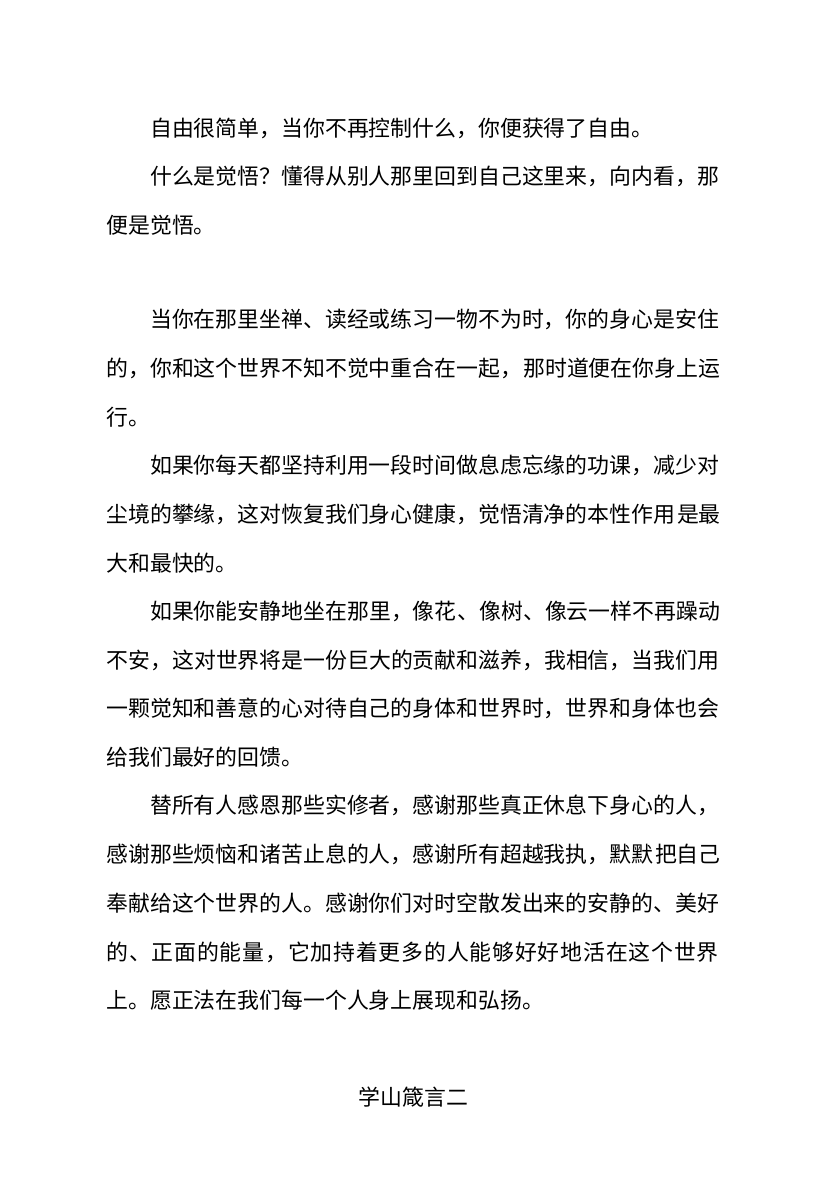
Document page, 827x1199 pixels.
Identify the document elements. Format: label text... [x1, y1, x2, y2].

list 学山箴言二 [106, 1079, 721, 1112]
list 什么是觉悟？懂得从别人那里回到自己这里来，向内看，那便是觉悟。 [106, 159, 721, 240]
list 自由很简单，当你不再控制什么，你便获得了自由。 [106, 111, 721, 143]
text 如果你每天都坚持利用一段时间做息虑忘缘的功课，减少对尘境的攀缘，这对恢复我们身心健康，觉悟清净的本性作用是最大和最快的。 [106, 448, 721, 578]
text 如果你能安静地坐在那里，像花、像树、像云一样不再躁动不安，这对世界将是一份巨大的贡献和滋养，我相信，当我们用一颗觉知和善意的心对待自己的身体和世界时，世界和身体也会给我们最好的回馈。 [106, 593, 721, 772]
text 当你在那里坐禅、读经或练习一物不为时，你的身心是安住的，你和这个世界不知不觉中重合在一起，那时道便在你身上运行。 [106, 302, 721, 432]
text 替所有人感恩那些实修者，感谢那些真正休息下身心的人，感谢那些烦恼和诸苦止息的人，感谢所有超越我执，默默把自己奉献给这个世界的人。感谢你们对时空散发出来的安静的、美好的、正面的能量，它加持着更多的人能够好好地活在这个世界上。愿正法在我们每一个人身上展现和弘扬。 [106, 788, 721, 1016]
